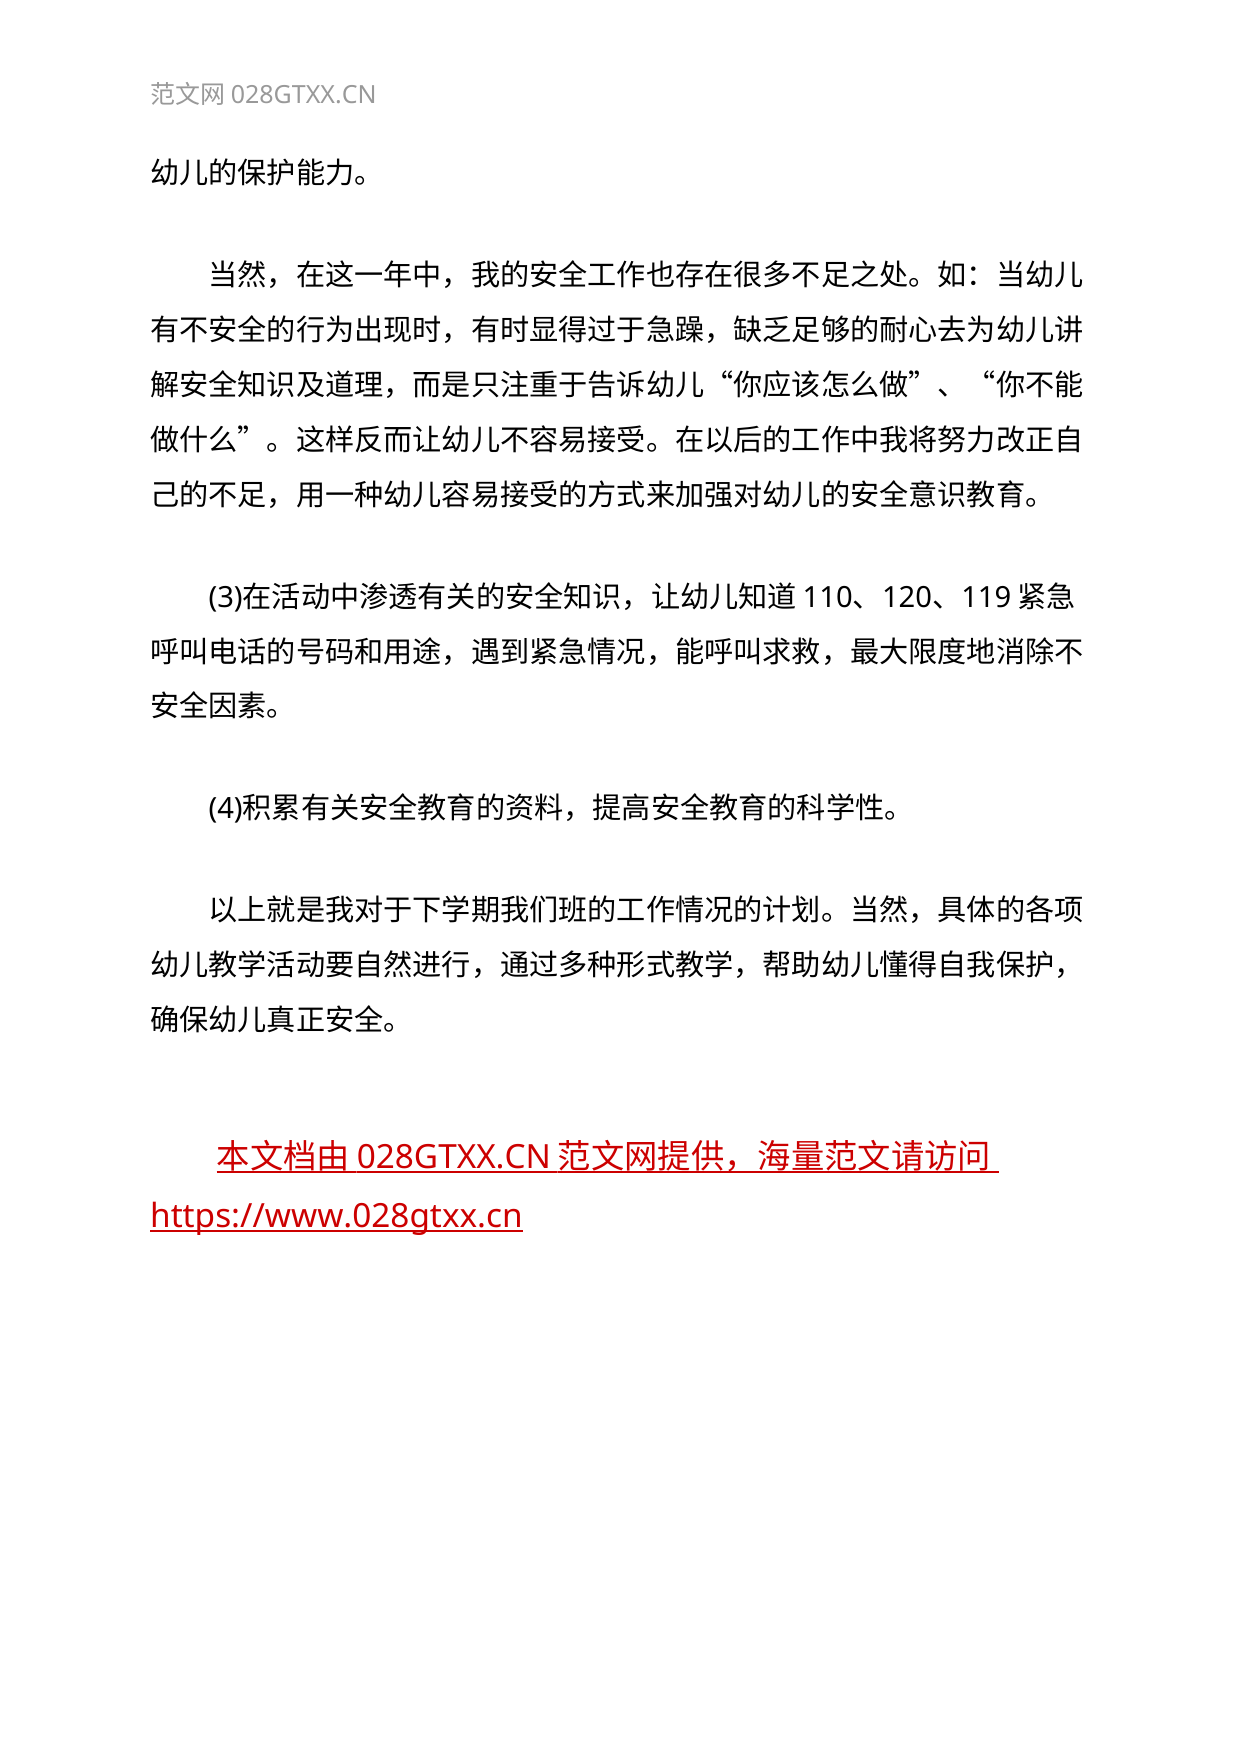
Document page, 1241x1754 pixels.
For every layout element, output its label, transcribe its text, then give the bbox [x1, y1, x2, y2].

text (3)在活动中渗透有关的安全知识，让幼儿知道110、120、119紧急呼叫电话的号码和用途，遇到紧急情况，能呼叫求救，最大限度地消除不安全因素。 [150, 573, 1090, 725]
text 本文档由028GTXX.CN范文网提供，海量范文请访问 https://www.028gtxx.cn [150, 1129, 1090, 1237]
text 以上就是我对于下学期我们班的工作情况的计划。当然，具体的各项幼儿教学活动要自然进行，通过多种形式教学，帮助幼儿懂得自我保护，确保幼儿真正安全。 [150, 887, 1090, 1039]
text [150, 150, 1090, 192]
text (4)积累有关安全教育的资料，提高安全教育的科学性。 [150, 785, 1090, 827]
text 当然，在这一年中，我的安全工作也存在很多不足之处。如：当幼儿有不安全的行为出现时，有时显得过于急躁，缺乏足够的耐心去为幼儿讲解安全知识及道理，而是只注重于告诉幼儿“你应该怎么做”、“你不能做什么”。这样反而让幼儿不容易接受。在以后的工作中我将努力改正自己的不足，用一种幼儿容易接受的方式来加强对幼儿的安全意识教育。 [150, 252, 1090, 514]
